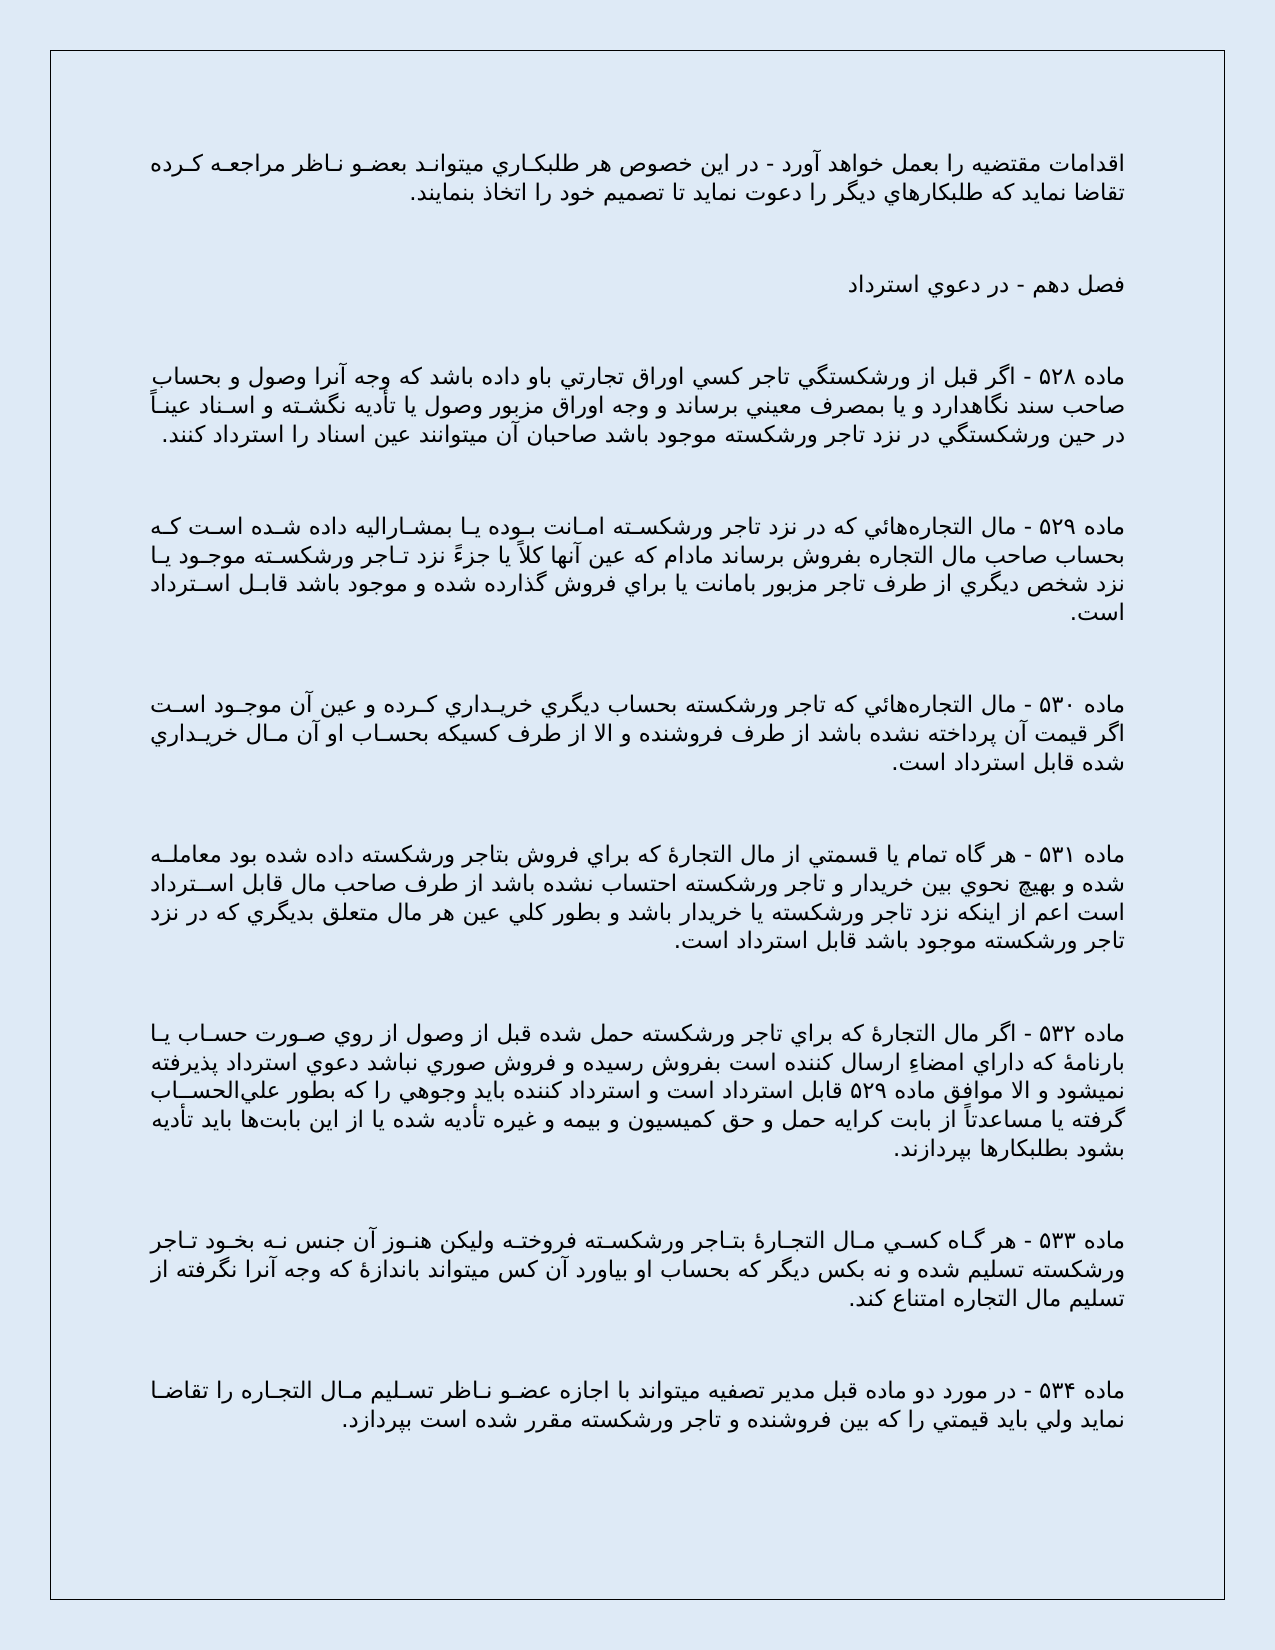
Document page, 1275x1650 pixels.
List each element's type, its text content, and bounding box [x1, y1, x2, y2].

text ‌ماده ۵۳۳ - هر گاه كسي مال‌ التجارۀ بتاجر ورشكسته فروخته وليكن هنوز آن جنس نه بخود تاجر ورشكسته تسليم شده و نه بكس ديگر كه ‌بحساب او بياورد آن كس ميتواند باندازۀ كه وجه آنرا نگرفته از تسليم مال‌ التجاره امتناع كند. [150, 1227, 1125, 1311]
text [150, 150, 1125, 205]
text ‌ماده ۵۲۹ - مال‌ التجاره‌هائي كه در نزد تاجر ورشكسته امانت بوده يا بمشاراليه داده شده است كه بحساب صاحب مال‌ التجاره بفروش برساند ‌مادام كه عين آنها كلاً يا جزءً نزد تاجر ورشكسته موجود يا نزد شخص ديگري از طرف تاجر مزبور بامانت يا براي فروش گذارده شده و موجود باشد ‌قابل استرداد است. [150, 513, 1125, 626]
text ‌ماده ۵۳۴ - در مورد دو ماده قبل مدير تصفيه ميتواند با اجازه عضو ناظر تسليم مال‌ التجاره را تقاضا نمايد ولي بايد قيمتي را كه بين فروشنده و تاجر ‌ورشكسته مقرر شده است بپردازد. [150, 1377, 1125, 1432]
text ‌ماده ۵۳۱ - هر گاه تمام يا قسمتي از مال‌ التجارۀ كه براي فروش بتاجر ورشكسته داده شده بود معامله شده و بهيچ نحوي بين خريدار و تاجر ‌ورشكسته احتساب نشده باشد از طرف صاحب مال قابل استرداد است اعم از اينكه نزد تاجر ورشكسته يا خريدار باشد و بطور كلي عين هر مال‌ متعلق بديگري كه در نزد تاجر ورشكسته موجود باشد قابل استرداد است. [150, 841, 1125, 954]
text ‌ماده ۵۳۰ - مال‌ التجاره‌هائي كه تاجر ورشكسته بحساب ديگري خريداري كرده و عين آن موجود است اگر قيمت آن پرداخته نشده باشد از طرف‌ فروشنده و الا از طرف كسيكه بحساب او آن مال خريداري شده قابل استرداد است. [150, 692, 1125, 776]
text فصل دهم - در دعوي استرداد [150, 271, 1125, 298]
text ‌ماده ۵۳۲ - اگر مال‌ التجارۀ كه براي تاجر ورشكسته حمل شده قبل از وصول از روي صورت ‌حساب يا بارنامۀ كه داراي امضاءِ ارسال‌ كننده است بفروش رسيده و فروش صوري نباشد دعوي استرداد پذيرفته نميشود و الا موافق ماده ۵۲۹ قابل استرداد است و استرداد كننده بايد وجوهي را كه بطور علي‌الحساب گرفته يا مساعدتاً از بابت كرايه حمل و حق كميسيون و بيمه و غيره تأديه شده يا از اين بابت‌ها بايد تأديه بشود بطلبكارها بپردازند. [150, 1020, 1125, 1162]
text ‌ماده ۵۲۸ - اگر قبل از ورشكستگي تاجر كسي اوراق تجارتي باو داده باشد كه وجه آنرا وصول و بحساب صاحب سند نگاهدارد و يا ‌بمصرف معيني برساند و وجه اوراق مزبور وصول يا تأديه نگشته و اسناد عيناً در حين ورشكستگي در نزد تاجر ورشكسته موجود باشد صاحبان آن‌ ميتوانند عين اسناد را استرداد كنند. [150, 363, 1125, 447]
